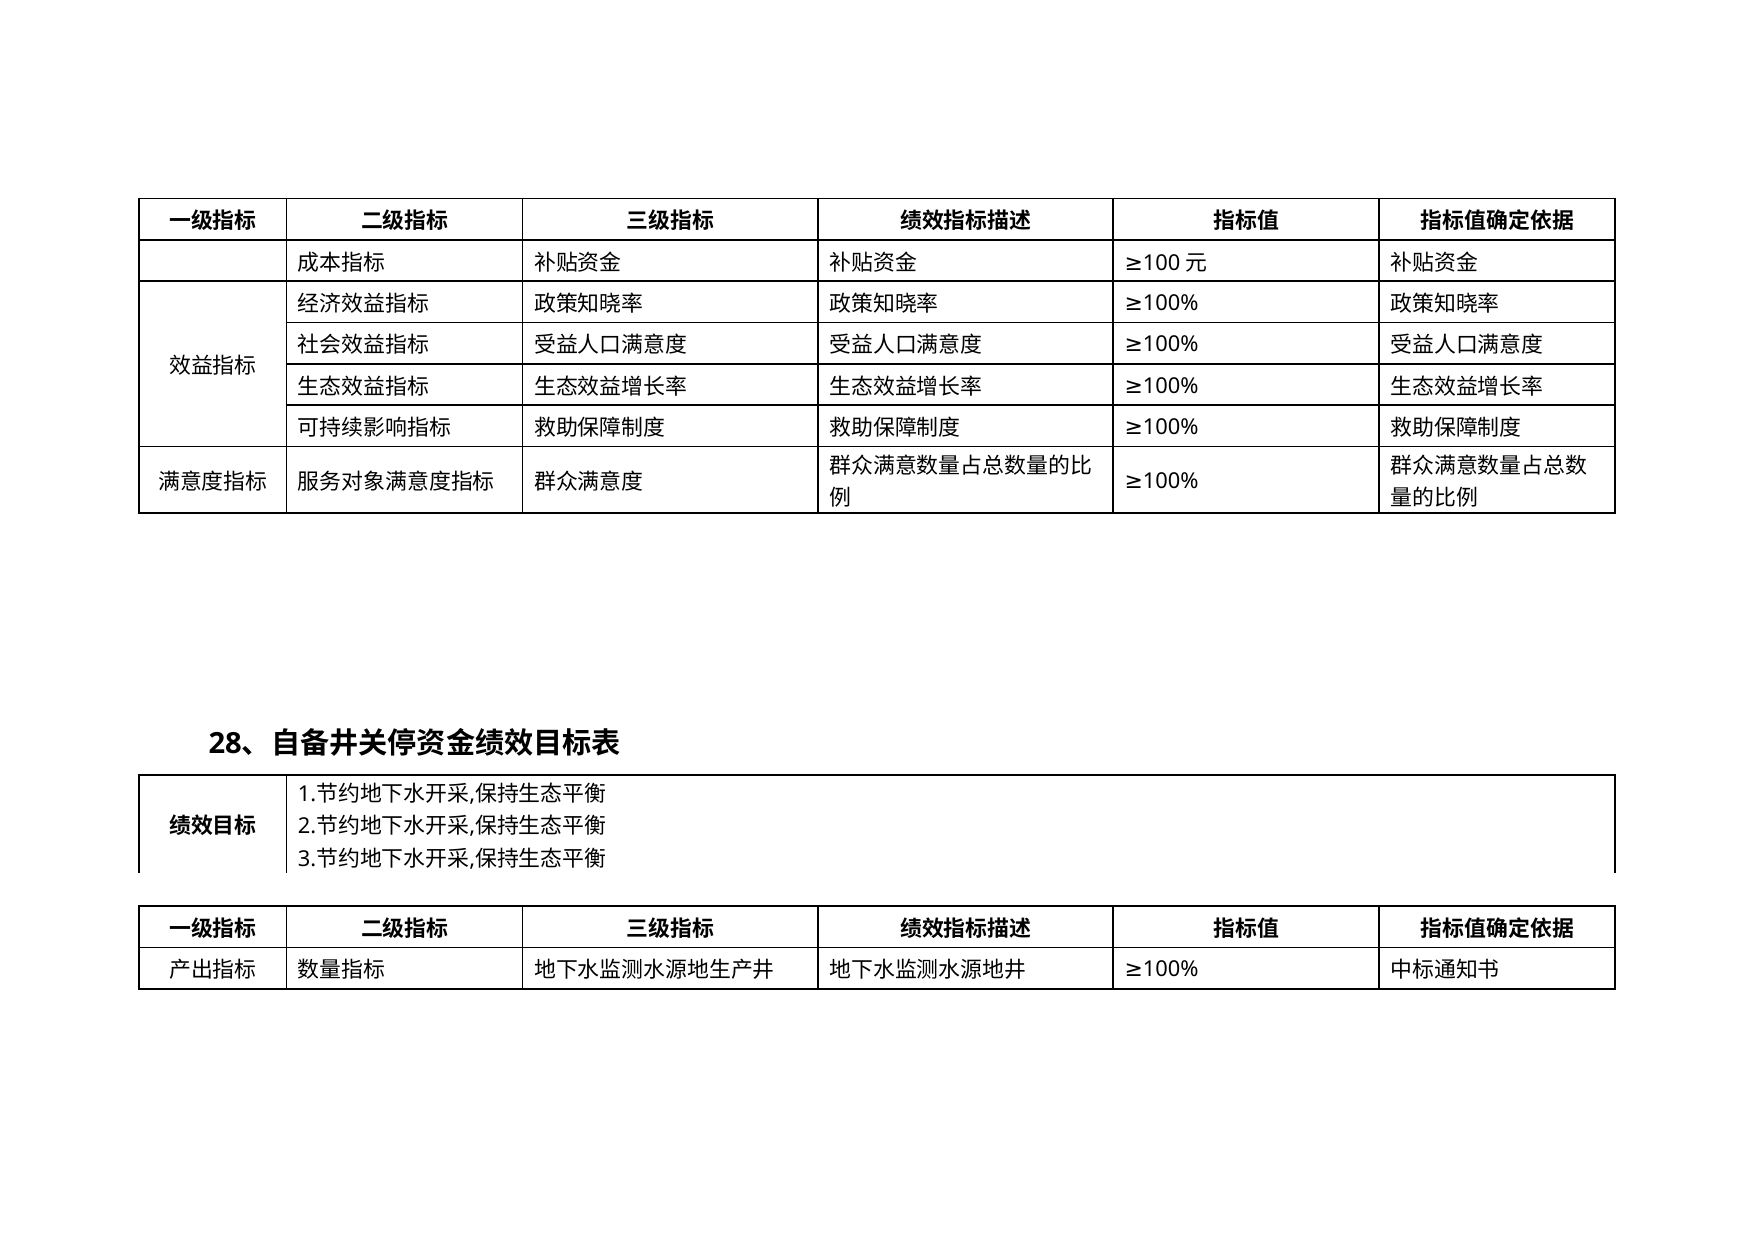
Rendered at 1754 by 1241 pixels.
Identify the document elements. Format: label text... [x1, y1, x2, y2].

table_cell 地下水监测水源地井 [819, 948, 1112, 988]
table_cell 救助保障制度 [523, 406, 817, 446]
table_header 指标值确定依据 [1380, 199, 1614, 239]
table_header 指标值确定依据 [1380, 907, 1614, 947]
table_cell 服务对象满意度指标 [287, 447, 522, 512]
table_cell 群众满意度 [523, 447, 817, 512]
table_cell ≥100% [1114, 948, 1378, 988]
table_cell 经济效益指标 [287, 282, 522, 322]
table_header 二级指标 [287, 907, 522, 947]
table_header 指标值 [1114, 199, 1378, 239]
table_cell 可持续影响指标 [287, 406, 522, 446]
text 28、自备井关停资金绩效目标表 [150, 709, 1604, 774]
table_cell 政策知晓率 [523, 282, 817, 322]
table_header 绩效目标 [140, 776, 286, 873]
table_header 1.节约地下水开采,保持生态平衡 2.节约地下水开采,保持生态平衡 3.节约地下水开采,保持生态平衡 [287, 776, 1614, 873]
table_cell 地下水监测水源地生产井 [523, 948, 817, 988]
table_cell 生态效益指标 [287, 365, 522, 404]
table_cell 政策知晓率 [819, 282, 1112, 322]
table_cell ≥100% [1114, 282, 1378, 322]
table_cell ≥100元 [1114, 241, 1378, 280]
table_cell 救助保障制度 [819, 406, 1112, 446]
table_header 绩效指标描述 [819, 907, 1112, 947]
table_cell 补贴资金 [523, 241, 817, 280]
table_header 三级指标 [523, 199, 817, 239]
table_cell 生态效益增长率 [523, 365, 817, 404]
table_cell 补贴资金 [819, 241, 1112, 280]
table_cell ≥100% [1114, 365, 1378, 404]
table_cell 中标通知书 [1380, 948, 1614, 988]
table_cell 群众满意数量占总数量的比例 [819, 447, 1112, 512]
table_cell ≥100% [1114, 323, 1378, 363]
table_cell 产出指标 [140, 948, 286, 988]
table_header 三级指标 [523, 907, 817, 947]
table_cell 社会效益指标 [287, 323, 522, 363]
table_header 二级指标 [287, 199, 522, 239]
table_cell 政策知晓率 [1380, 282, 1614, 322]
table_cell ≥100% [1114, 447, 1378, 512]
table_header 一级指标 [140, 907, 286, 947]
table_cell 生态效益增长率 [1380, 365, 1614, 404]
table_cell 成本指标 [287, 241, 522, 280]
table_header 绩效指标描述 [819, 199, 1112, 239]
table_cell 救助保障制度 [1380, 406, 1614, 446]
table_cell 受益人口满意度 [523, 323, 817, 363]
table_cell 数量指标 [287, 948, 522, 988]
table_header 指标值 [1114, 907, 1378, 947]
table_cell 效益指标 [140, 282, 286, 446]
table_header 一级指标 [140, 199, 286, 239]
table_cell ≥100% [1114, 406, 1378, 446]
table_cell 补贴资金 [1380, 241, 1614, 280]
table_cell 满意度指标 [140, 447, 286, 512]
table_cell 生态效益增长率 [819, 365, 1112, 404]
table_cell 群众满意数量占总数量的比例 [1380, 447, 1614, 512]
table_cell 受益人口满意度 [819, 323, 1112, 363]
table_cell 受益人口满意度 [1380, 323, 1614, 363]
